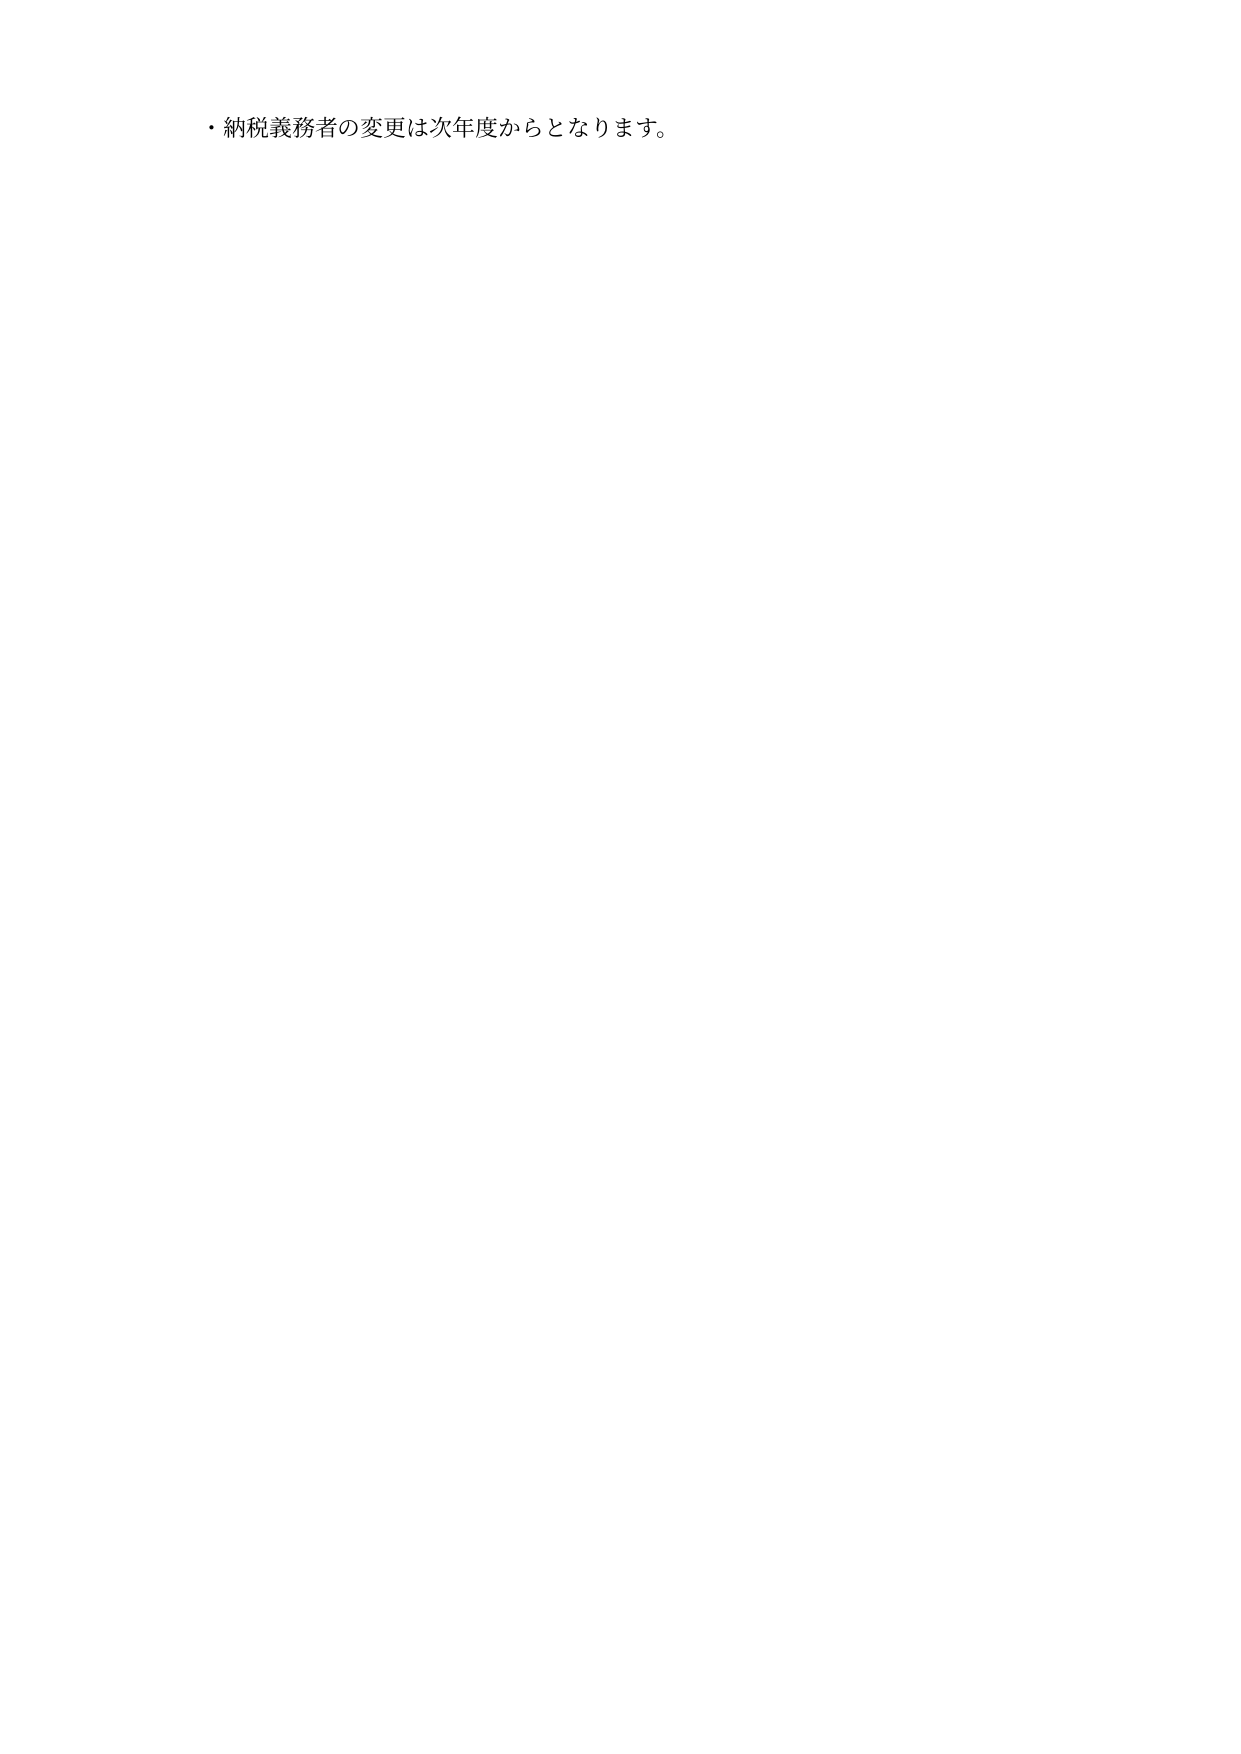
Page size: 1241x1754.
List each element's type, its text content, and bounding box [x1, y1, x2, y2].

text ・納税義務者の変更は次年度からとなります。 [177, 108, 1063, 146]
